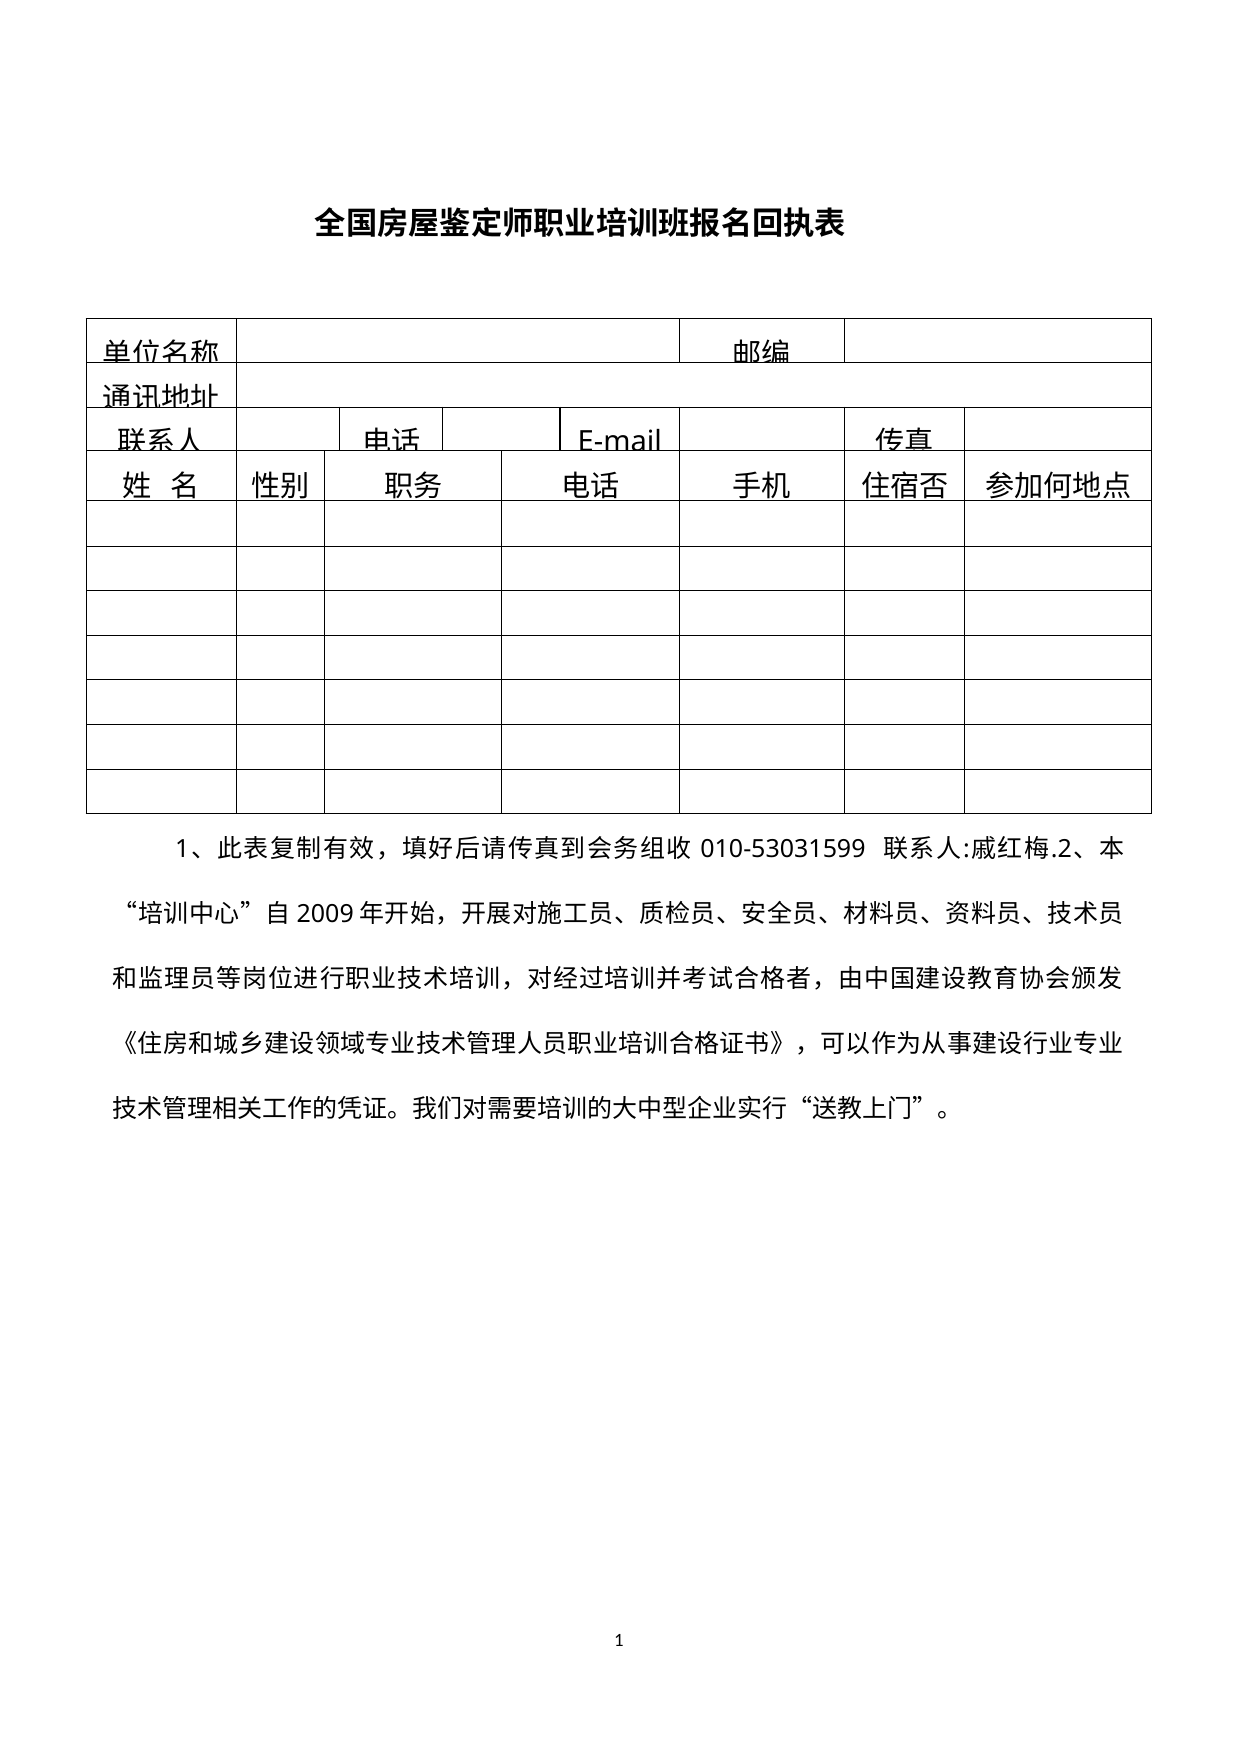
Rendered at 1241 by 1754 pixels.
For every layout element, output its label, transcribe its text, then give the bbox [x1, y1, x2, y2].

table_cell [87, 636, 236, 679]
table_cell [680, 547, 844, 590]
table_cell 住宿否 [845, 451, 964, 500]
table_cell [87, 680, 236, 724]
table_cell [237, 725, 324, 769]
table_cell [325, 680, 501, 724]
table_cell [237, 501, 324, 546]
table_cell [325, 547, 501, 590]
table_cell [87, 725, 236, 769]
table_cell [845, 770, 964, 813]
table_cell [680, 725, 844, 769]
table_cell [87, 770, 236, 813]
table_cell [680, 591, 844, 635]
table_cell [965, 770, 1151, 813]
table_header [237, 319, 679, 362]
table_cell [502, 725, 679, 769]
table_cell 职务 [325, 451, 501, 500]
table_cell [87, 501, 236, 546]
table_cell [502, 680, 679, 724]
table_cell [965, 680, 1151, 724]
table_cell 姓 名 [87, 451, 236, 500]
table_cell [237, 636, 324, 679]
table_cell [502, 770, 679, 813]
table_cell 性别 [237, 451, 324, 500]
table_cell [502, 501, 679, 546]
table_cell E-mail [561, 408, 679, 450]
text 全国房屋鉴定师职业培训班报名回执表 [112, 188, 1125, 253]
table_cell 电话 [502, 451, 679, 500]
table_header 单位名称 [87, 319, 236, 362]
table_cell [965, 547, 1151, 590]
table_header 邮编 [680, 319, 844, 362]
table_cell [502, 591, 679, 635]
table_cell [237, 680, 324, 724]
table_cell [237, 408, 339, 450]
table_cell [325, 591, 501, 635]
table_cell 手机 [680, 451, 844, 500]
table_cell [237, 547, 324, 590]
table_cell [680, 770, 844, 813]
table_cell [87, 547, 236, 590]
table_cell [965, 725, 1151, 769]
table_cell [325, 636, 501, 679]
table_cell [845, 636, 964, 679]
table_cell [680, 501, 844, 546]
table_cell [87, 591, 236, 635]
table_cell [325, 725, 501, 769]
table_cell [680, 408, 844, 450]
table_cell [443, 408, 559, 450]
table_cell [325, 770, 501, 813]
table_cell [680, 636, 844, 679]
table_cell 参加何地点 [965, 451, 1151, 500]
table_cell [325, 501, 501, 546]
table_cell [845, 547, 964, 590]
table_cell [965, 408, 1151, 450]
table_cell [845, 501, 964, 546]
table_cell 通讯地址 [87, 363, 236, 407]
table_cell [845, 680, 964, 724]
table_cell [502, 636, 679, 679]
table_cell [237, 770, 324, 813]
table_cell [965, 591, 1151, 635]
table_cell [502, 547, 679, 590]
table_cell 传真 [845, 408, 964, 450]
table_cell 联系人 [87, 408, 236, 450]
table_cell 电话 [340, 408, 442, 450]
table_cell [680, 680, 844, 724]
table_cell [237, 591, 324, 635]
table_cell [965, 636, 1151, 679]
table_cell [965, 501, 1151, 546]
table_cell [845, 591, 964, 635]
table_cell [237, 363, 1151, 407]
text 1、此表复制有效，填好后请传真到会务组收010-53031599 联系人:戚红梅.2、本“培训中心”自2009年开始，开展对施工员、质检员、安全员、材料员、资料员、技术员和监理员等岗位进行职业技术培训，对经过培训并考试合格者，由中国建设教育协会颁发《住房和城乡建设领域专业技术管理人员职业培训合格证书》，可以作为从事建设行业专业技术管理相关工作的凭证。我们对需要培训的大中型企业实行“送教上门”。 [112, 814, 1125, 1139]
table_cell [845, 725, 964, 769]
table_header [845, 319, 1151, 362]
